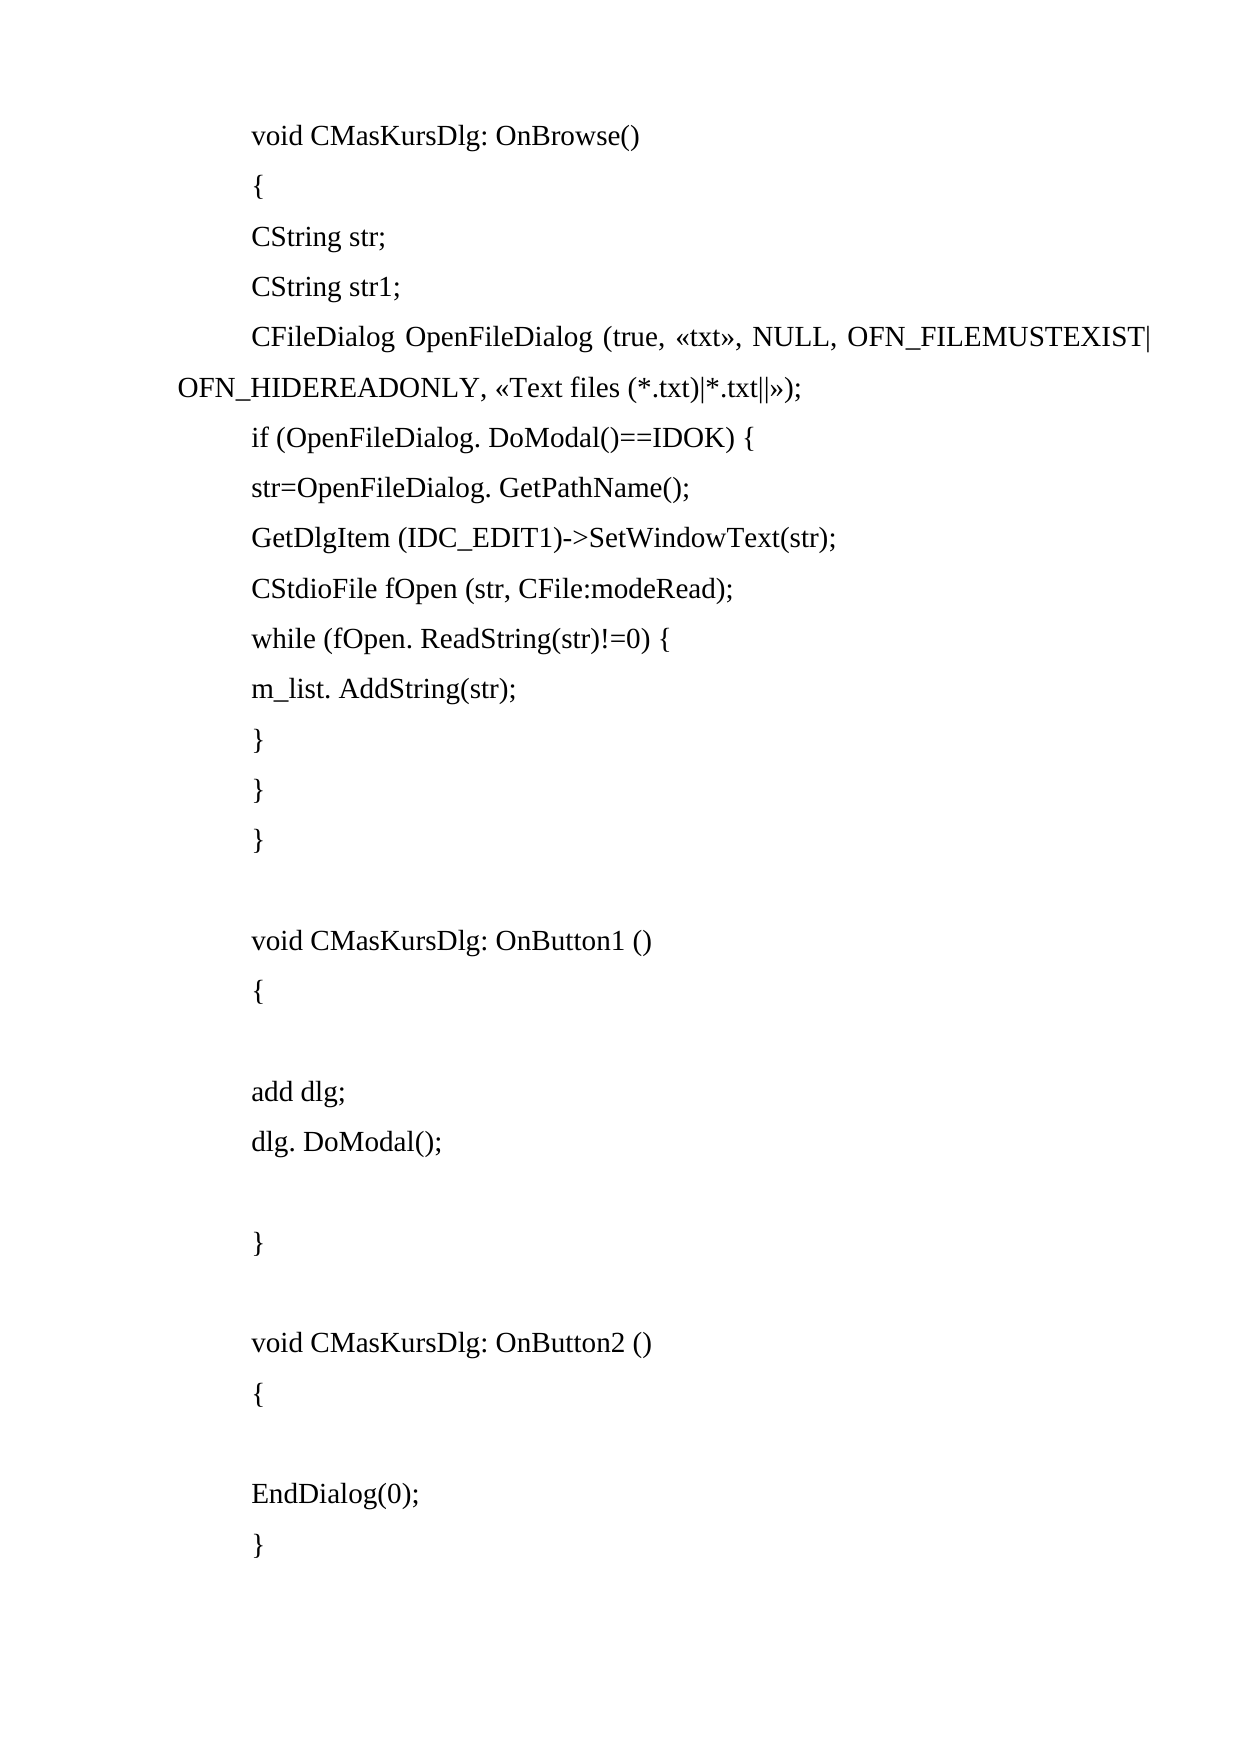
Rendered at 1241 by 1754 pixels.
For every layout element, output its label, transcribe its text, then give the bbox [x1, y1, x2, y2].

text EndDialog(0); [177, 1477, 1152, 1510]
text CStdioFile fOpen (str, CFile:modeRead); [177, 571, 1152, 604]
text void CMasKursDlg: OnButton1 () [177, 923, 1152, 957]
text GetDlgItem (IDC_EDIT1)->SetWindowText(str); [177, 521, 1152, 554]
text while (fOpen. ReadString(str)!=0) { [177, 621, 1152, 655]
text void CMasKursDlg: OnButton2 () [177, 1326, 1152, 1359]
text CFileDialog OpenFileDialog (true, «txt», NULL, OFN_FILEMUSTEXIST|OFN_HIDEREADONLY, «Text files (*.txt)|*.txt||»); [177, 319, 1152, 403]
text add dlg; [177, 1074, 1152, 1108]
text str=OpenFileDialog. GetPathName(); [177, 470, 1152, 504]
text dlg. DoModal(); [177, 1124, 1152, 1158]
text CString str1; [177, 269, 1152, 303]
text } [177, 772, 1152, 806]
text { [177, 973, 1152, 1007]
text } [177, 1527, 1152, 1560]
text if (OpenFileDialog. DoModal()==IDOK) { [177, 420, 1152, 453]
text void CMasKursDlg: OnBrowse() [177, 118, 1152, 152]
text CString str; [177, 219, 1152, 252]
text { [177, 1376, 1152, 1409]
text } [177, 1225, 1152, 1258]
text } [177, 822, 1152, 856]
text m_list. AddString(str); [177, 672, 1152, 705]
text } [177, 722, 1152, 755]
text { [177, 168, 1152, 202]
